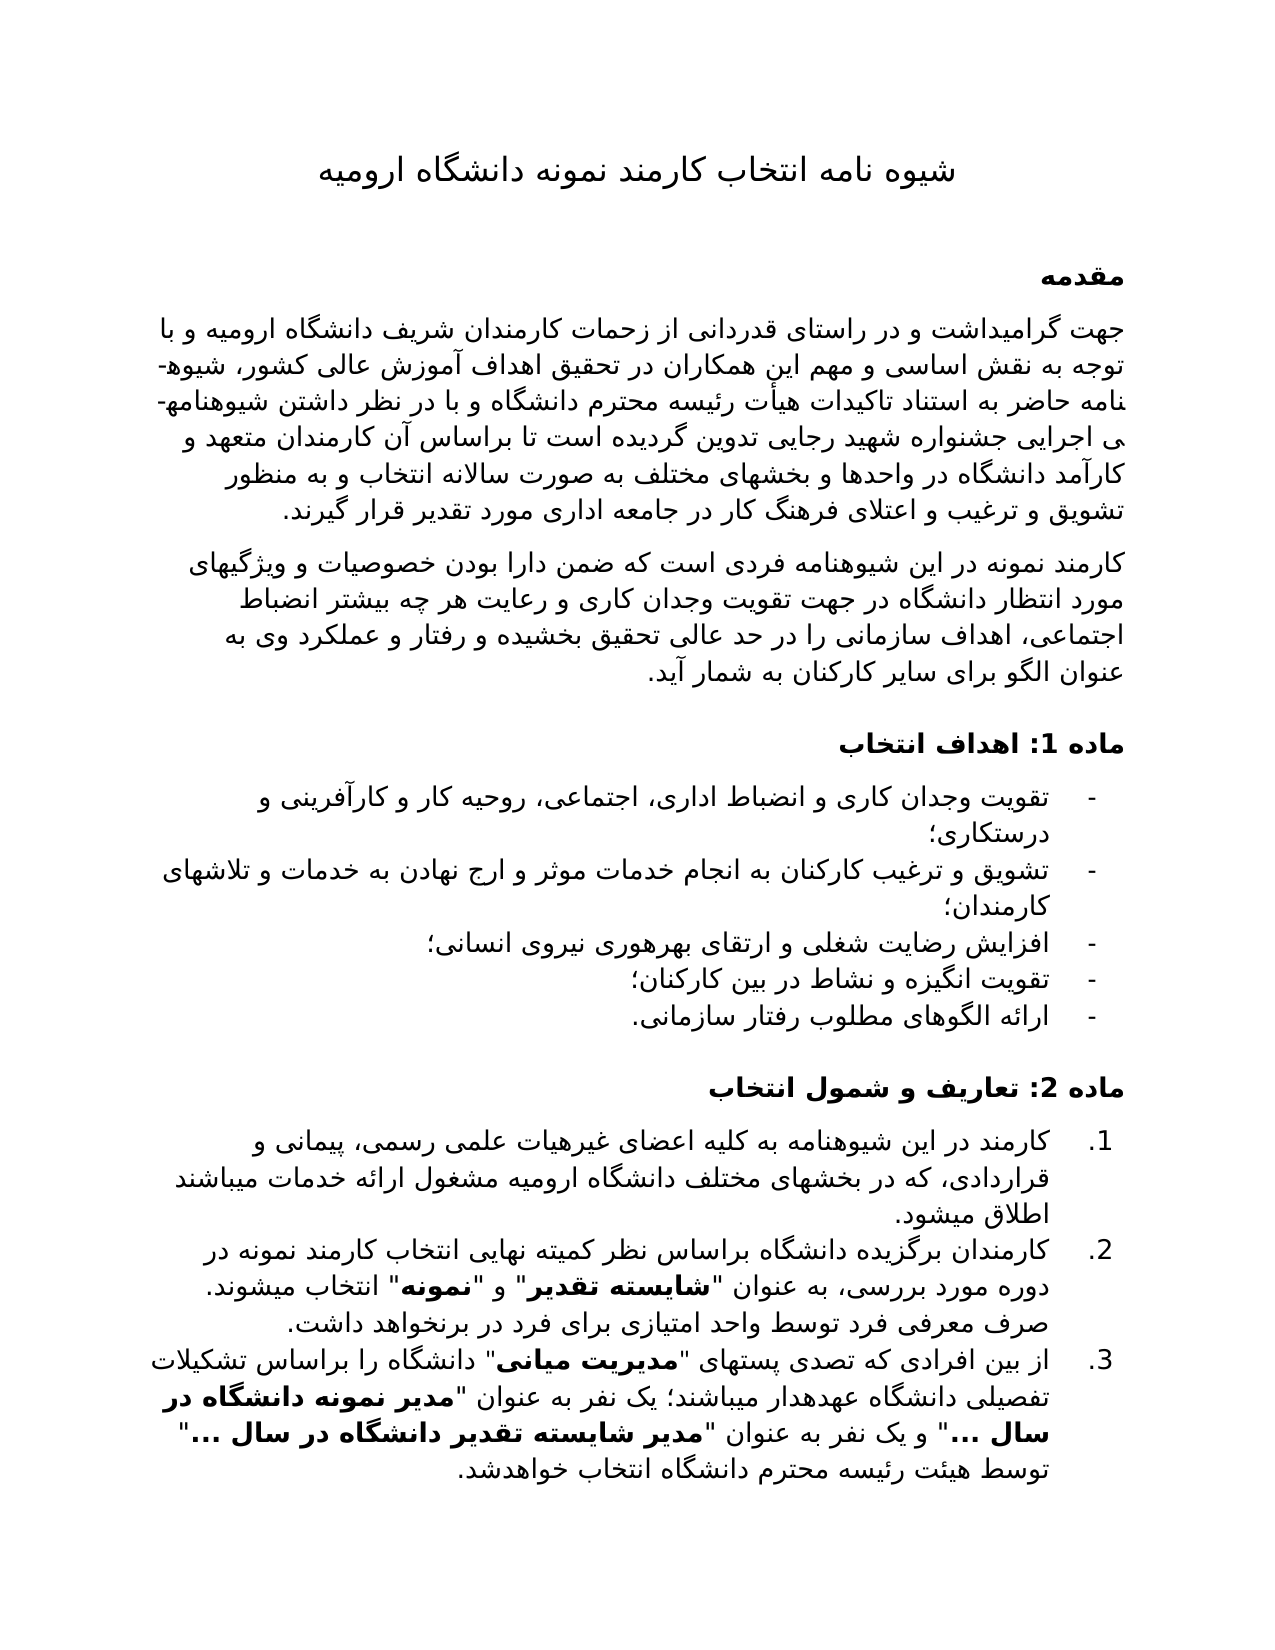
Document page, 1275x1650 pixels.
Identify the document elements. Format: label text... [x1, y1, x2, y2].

text شیوه نامه انتخاب کارمند نمونه دانشگاه ارومیه [150, 150, 1125, 189]
list کارمند در این شیوهنامه به کلیه اعضای غیرهیات علمی رسمی، پیمانی و قراردادی، که در بخشهای مختلف دانشگاه ارومیه مشغول ارائه خدمات میباشند اطلاق میشود. [150, 1126, 1087, 1230]
list تقویت وجدان کاری و انضباط اداری، اجتماعی، روحیه کار و کارآفرینی و درستکاری؛ [150, 781, 1087, 849]
list از بین افرادی که تصدی پستهای "مدیریت میانی" دانشگاه را براساس تشکیلات تفصیلی دانشگاه عهدهدار میباشند؛ یک نفر به عنوان "مدیر نمونه دانشگاه در سال ..." و یک نفر به عنوان "مدیر شایسته تقدیر دانشگاه در سال ..." توسط هیئت رئیسه محترم دانشگاه انتخاب خواهدشد. [150, 1343, 1087, 1485]
list تشویق و ترغیب کارکنان به انجام خدمات موثر و ارج نهادن به خدمات و تلاشهای کارمندان؛ [150, 854, 1087, 922]
text ماده 2: تعاریف و شمول انتخاب [150, 1073, 1125, 1104]
list ارائه الگوهای مطلوب رفتار سازمانی. [150, 1000, 1087, 1032]
text جهت گرامیداشت و در راستای قدردانی از زحمات کارمندان شریف دانشگاه ارومیه و با توجه به نقش اساسی و مهم این همکاران در تحقیق اهداف آموزش عالی کشور، شیوهنامه حاضر به استناد تاکیدات هیأت رئیسه محترم دانشگاه و با در نظر داشتن شیوهنامهی اجرایی جشنواره شهید رجایی تدوین گردیده است تا براساس آن کارمندان متعهد و کارآمد دانشگاه در واحدها و بخشهای مختلف به صورت سالانه انتخاب و به منظور تشویق و ترغیب و اعتلای فرهنگ کار در جامعه اداری مورد تقدیر قرار گیرند. [150, 313, 1125, 526]
list افزایش رضایت شغلی و ارتقای بهرهوری نیروی انسانی؛ [150, 927, 1087, 959]
text مقدمه [150, 260, 1125, 292]
text کارمند نمونه در این شیوهنامه فردی است که ضمن دارا بودن خصوصیات و ویژگیهای مورد انتظار دانشگاه در جهت تقویت وجدان کاری و رعایت هر چه بیشتر انضباط اجتماعی، اهداف سازمانی را در حد عالی تحقیق بخشیده و رفتار و عملکرد وی به عنوان الگو برای سایر کارکنان به شمار آید. [150, 547, 1125, 687]
text ماده 1: اهداف انتخاب [150, 728, 1125, 760]
list کارمندان برگزیده دانشگاه براساس نظر کمیته نهایی انتخاب کارمند نمونه در دوره مورد بررسی، به عنوان "شایسته تقدیر" و "نمونه" انتخاب میشوند. صرف معرفی فرد توسط واحد امتیازی برای فرد در برنخواهد داشت. [150, 1234, 1087, 1338]
list تقویت انگیزه و نشاط در بین کارکنان؛ [150, 963, 1087, 995]
